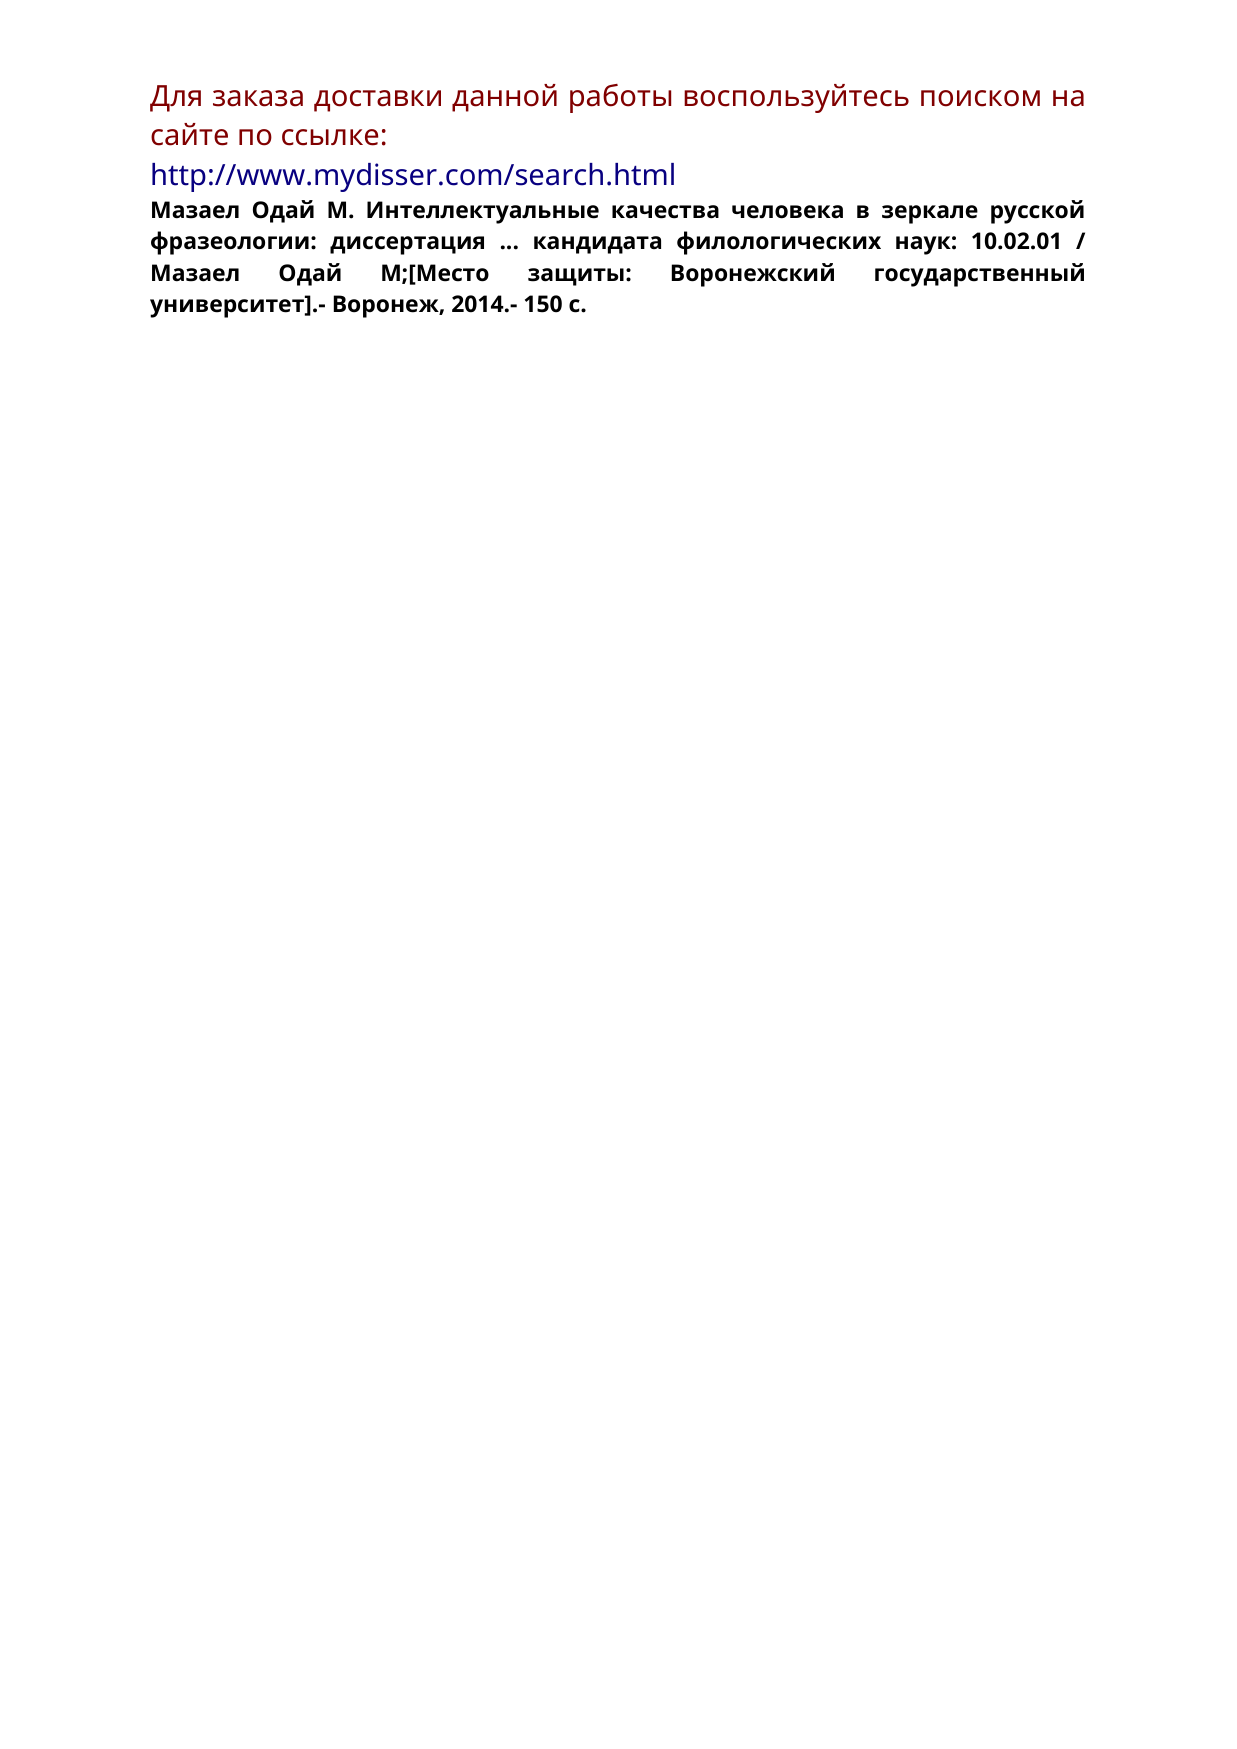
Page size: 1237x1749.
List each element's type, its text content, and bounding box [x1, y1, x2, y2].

text Мазаел Одай М. Интеллектуальные качества человека в зеркале русской фразеологии: диссертация ... кандидата филологических наук: 10.02.01 / Мазаел Одай М;[Место защиты: Воронежский государственный университет].- Воронеж, 2014.- 150 с. [150, 194, 1086, 319]
